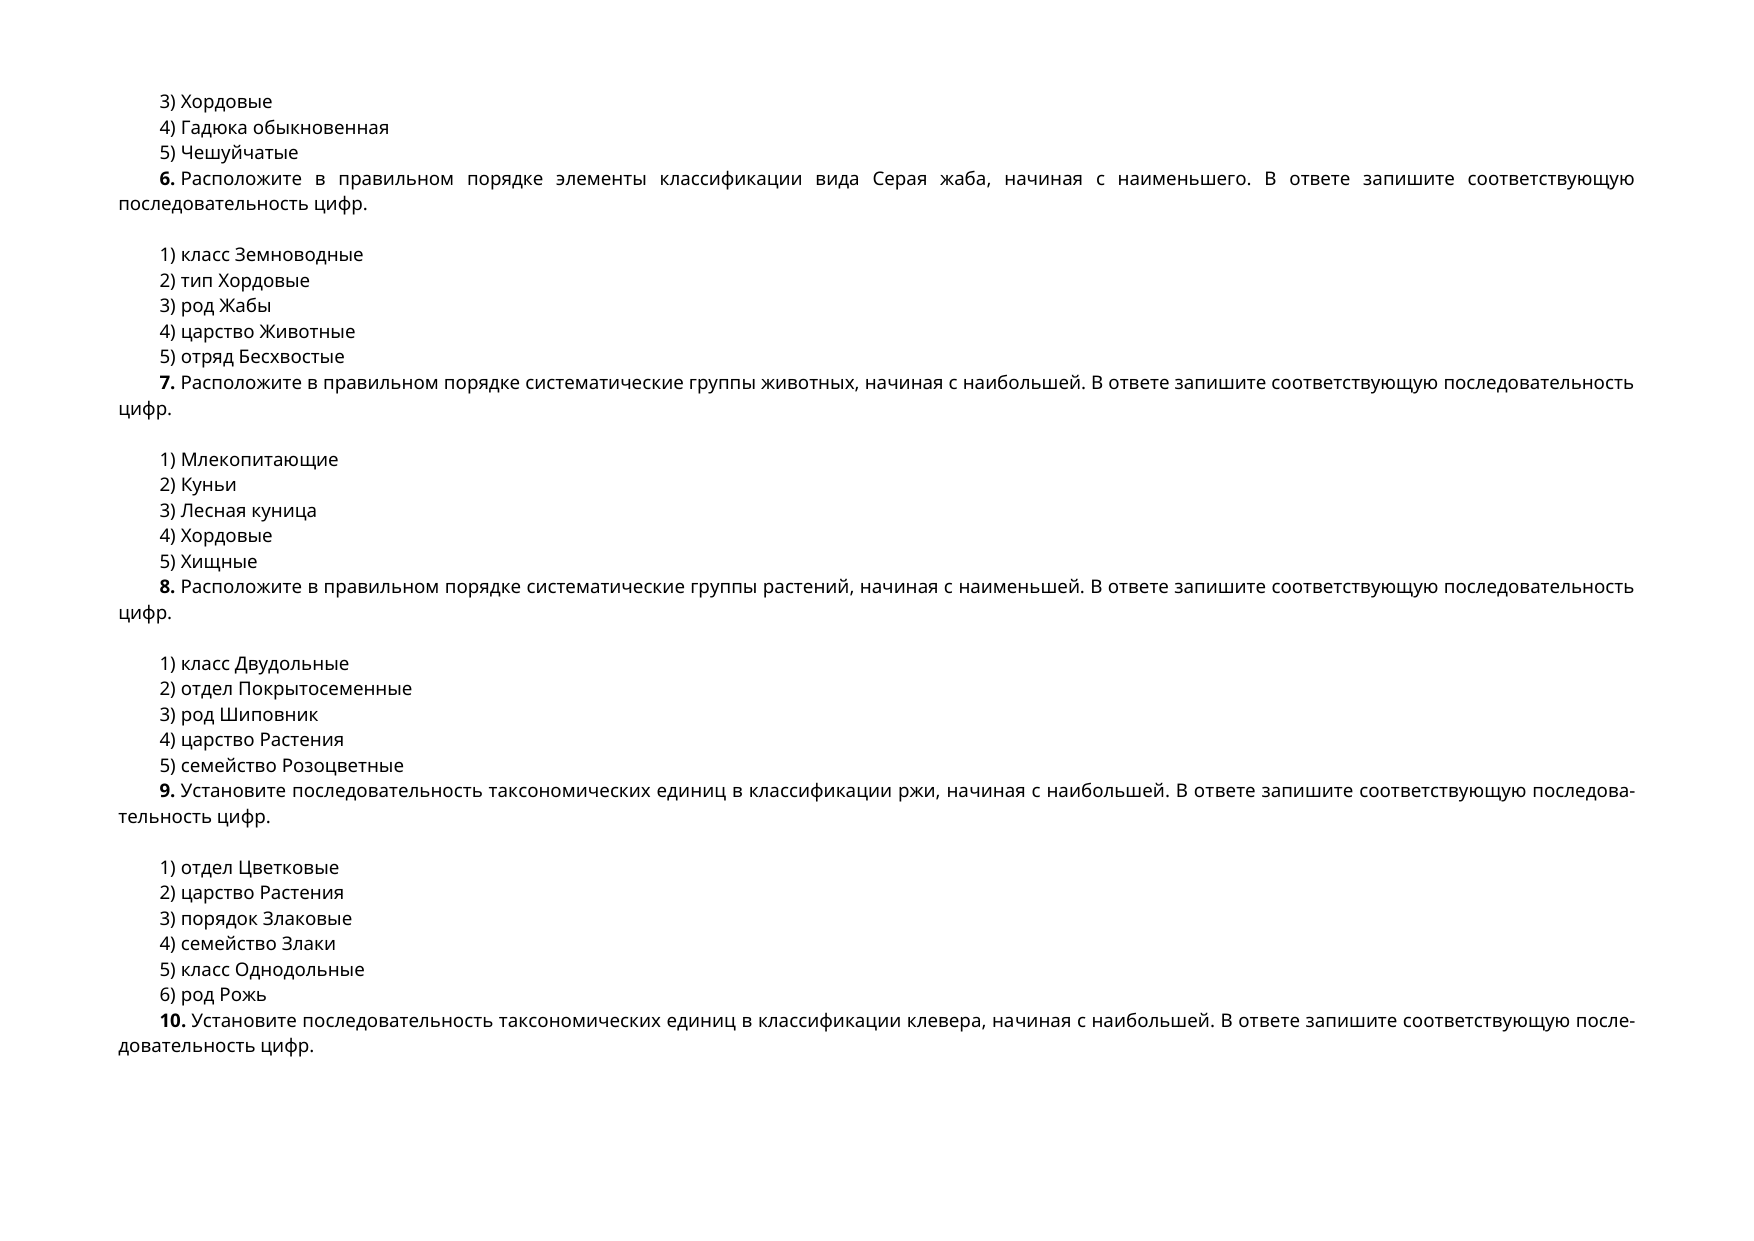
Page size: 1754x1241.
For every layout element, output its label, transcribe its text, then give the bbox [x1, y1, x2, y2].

text 1) класс Двудольные [118, 650, 1636, 676]
text 8. Расположите в правильном порядке систематические группы растений, начиная с наименьшей. В ответе запишите соответствующую последовательность цифр. [118, 573, 1636, 624]
text 4) семейство Злаки [118, 931, 1636, 956]
text 3) род Шиповник [118, 701, 1636, 727]
text 9. Установите последовательность таксономических единиц в классификации ржи, начиная с наибольшей. В ответе запишите соответствующую последовательность цифр. [118, 778, 1636, 829]
text 2) тип Хордовые [118, 267, 1636, 293]
text 3) Лесная куница [118, 497, 1636, 522]
text 5) Чешуйчатые [118, 139, 1636, 165]
text 5) семейство Розоцветные [118, 752, 1636, 778]
text 5) отряд Бесхвостые [118, 344, 1636, 369]
text 4) царство Животные [118, 318, 1636, 344]
text 6) род Рожь [118, 982, 1636, 1007]
text 2) Куньи [118, 471, 1636, 497]
text 5) Хищные [118, 548, 1636, 573]
text 4) Хордовые [118, 522, 1636, 548]
text 4) Гадюка обыкновенная [118, 114, 1636, 139]
text 1) класс Земноводные [118, 242, 1636, 267]
text 4) царство Растения [118, 727, 1636, 752]
text 10. Установите последовательность таксономических единиц в классификации клевера, начиная с наибольшей. В ответе запишите соответствующую последовательность цифр. [118, 1007, 1636, 1058]
text 3) Хордовые [118, 88, 1636, 114]
text 3) порядок Злаковые [118, 905, 1636, 931]
text 7. Расположите в правильном порядке систематические группы животных, начиная с наибольшей. В ответе запишите соответствующую последовательность цифр. [118, 369, 1636, 420]
text 1) отдел Цветковые [118, 854, 1636, 880]
text 6. Расположите в правильном порядке элементы классификации вида Серая жаба, начиная с наименьшего. В ответе запишите соответствующую последовательность цифр. [118, 165, 1636, 216]
text 1) Млекопитающие [118, 446, 1636, 471]
text 3) род Жабы [118, 293, 1636, 318]
text 5) класс Однодольные [118, 956, 1636, 982]
text 2) отдел Покрытосеменные [118, 676, 1636, 701]
text 2) царство Растения [118, 880, 1636, 905]
